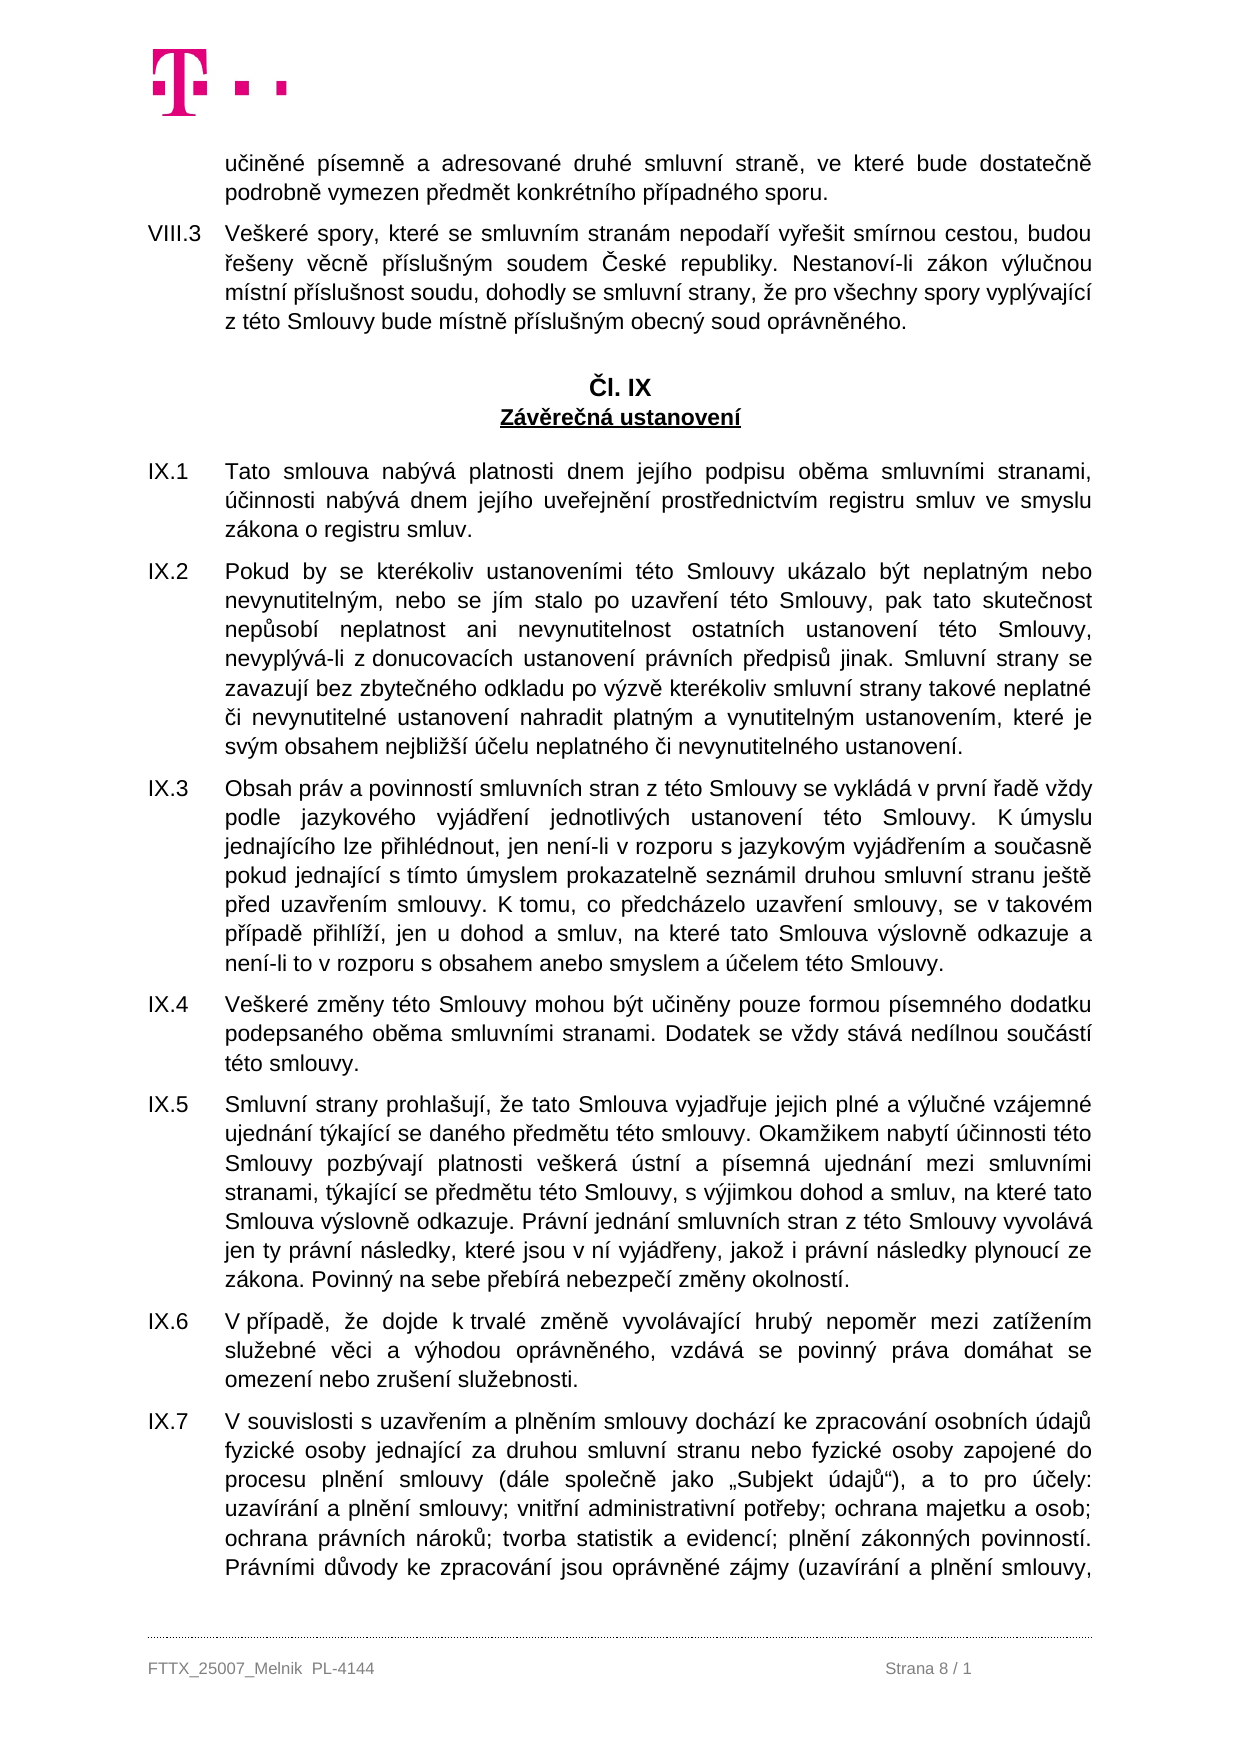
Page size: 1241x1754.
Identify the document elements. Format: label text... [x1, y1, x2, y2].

text Závěrečná ustanovení [148, 373, 1092, 431]
text Pokud by se kterékoliv ustanoveními této Smlouvy ukázalo být neplatným nebo nevynutitelným, nebo se jím stalo po uzavření této Smlouvy, pak tato skutečnost nepůsobí neplatnost ani nevynutitelnost ostatních ustanovení této Smlouvy, nevyplývá-li z donucovacích ustanovení právních předpisů jinak. Smluvní strany se zavazují bez zbytečného odkladu po výzvě kterékoliv smluvní strany takové neplatné či nevynutitelné ustanovení nahradit platným a vynutitelným ustanovením, které je svým obsahem nejbližší účelu neplatného či nevynutitelného ustanovení. [148, 556, 1092, 760]
text Veškeré změny této Smlouvy mohou být učiněny pouze formou písemného dodatku podepsaného oběma smluvními stranami. Dodatek se vždy stává nedílnou součástí této smlouvy. [148, 989, 1092, 1077]
picture [151, 49, 286, 116]
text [148, 1406, 1092, 1581]
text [148, 148, 1092, 206]
text Smluvní strany prohlašují, že tato Smlouva vyjadřuje jejich plné a výlučné vzájemné ujednání týkající se daného předmětu této smlouvy. Okamžikem nabytí účinnosti této Smlouvy pozbývají platnosti veškerá ústní a písemná ujednání mezi smluvními stranami, týkající se předmětu této Smlouvy, s výjimkou dohod a smluv, na které tato Smlouva výslovně odkazuje. Právní jednání smluvních stran z této Smlouvy vyvolává jen ty právní následky, které jsou v ní vyjádřeny, jakož i právní následky plynoucí ze zákona. Povinný na sebe přebírá nebezpečí změny okolností. [148, 1089, 1092, 1293]
text V případě, že dojde k trvalé změně vyvolávající hrubý nepoměr mezi zatížením služebné věci a výhodou oprávněného, vzdává se povinný práva domáhat se omezení nebo zrušení služebnosti. [148, 1306, 1092, 1393]
text Veškeré spory, které se smluvním stranám nepodaří vyřešit smírnou cestou, budou řešeny věcně příslušným soudem České republiky. Nestanoví-li zákon výlučnou místní příslušnost soudu, dohodly se smluvní strany, že pro všechny spory vyplývající z této Smlouvy bude místně příslušným obecný soud oprávněného. [148, 218, 1092, 335]
text Obsah práv a povinností smluvních stran z této Smlouvy se vykládá v první řadě vždy podle jazykového vyjádření jednotlivých ustanovení této Smlouvy. K úmyslu jednajícího lze přihlédnout, jen není-li v rozporu s jazykovým vyjádřením a současně pokud jednající s tímto úmyslem prokazatelně seznámil druhou smluvní stranu ještě před uzavřením smlouvy. K tomu, co předcházelo uzavření smlouvy, se v takovém případě přihlíží, jen u dohod a smluv, na které tato Smlouva výslovně odkazuje a není-li to v rozporu s obsahem anebo smyslem a účelem této Smlouvy. [148, 773, 1092, 977]
text Tato smlouva nabývá platnosti dnem jejího podpisu oběma smluvními stranami, účinnosti nabývá dnem jejího uveřejnění prostřednictvím registru smluv ve smyslu zákona o registru smluv. [148, 456, 1092, 543]
